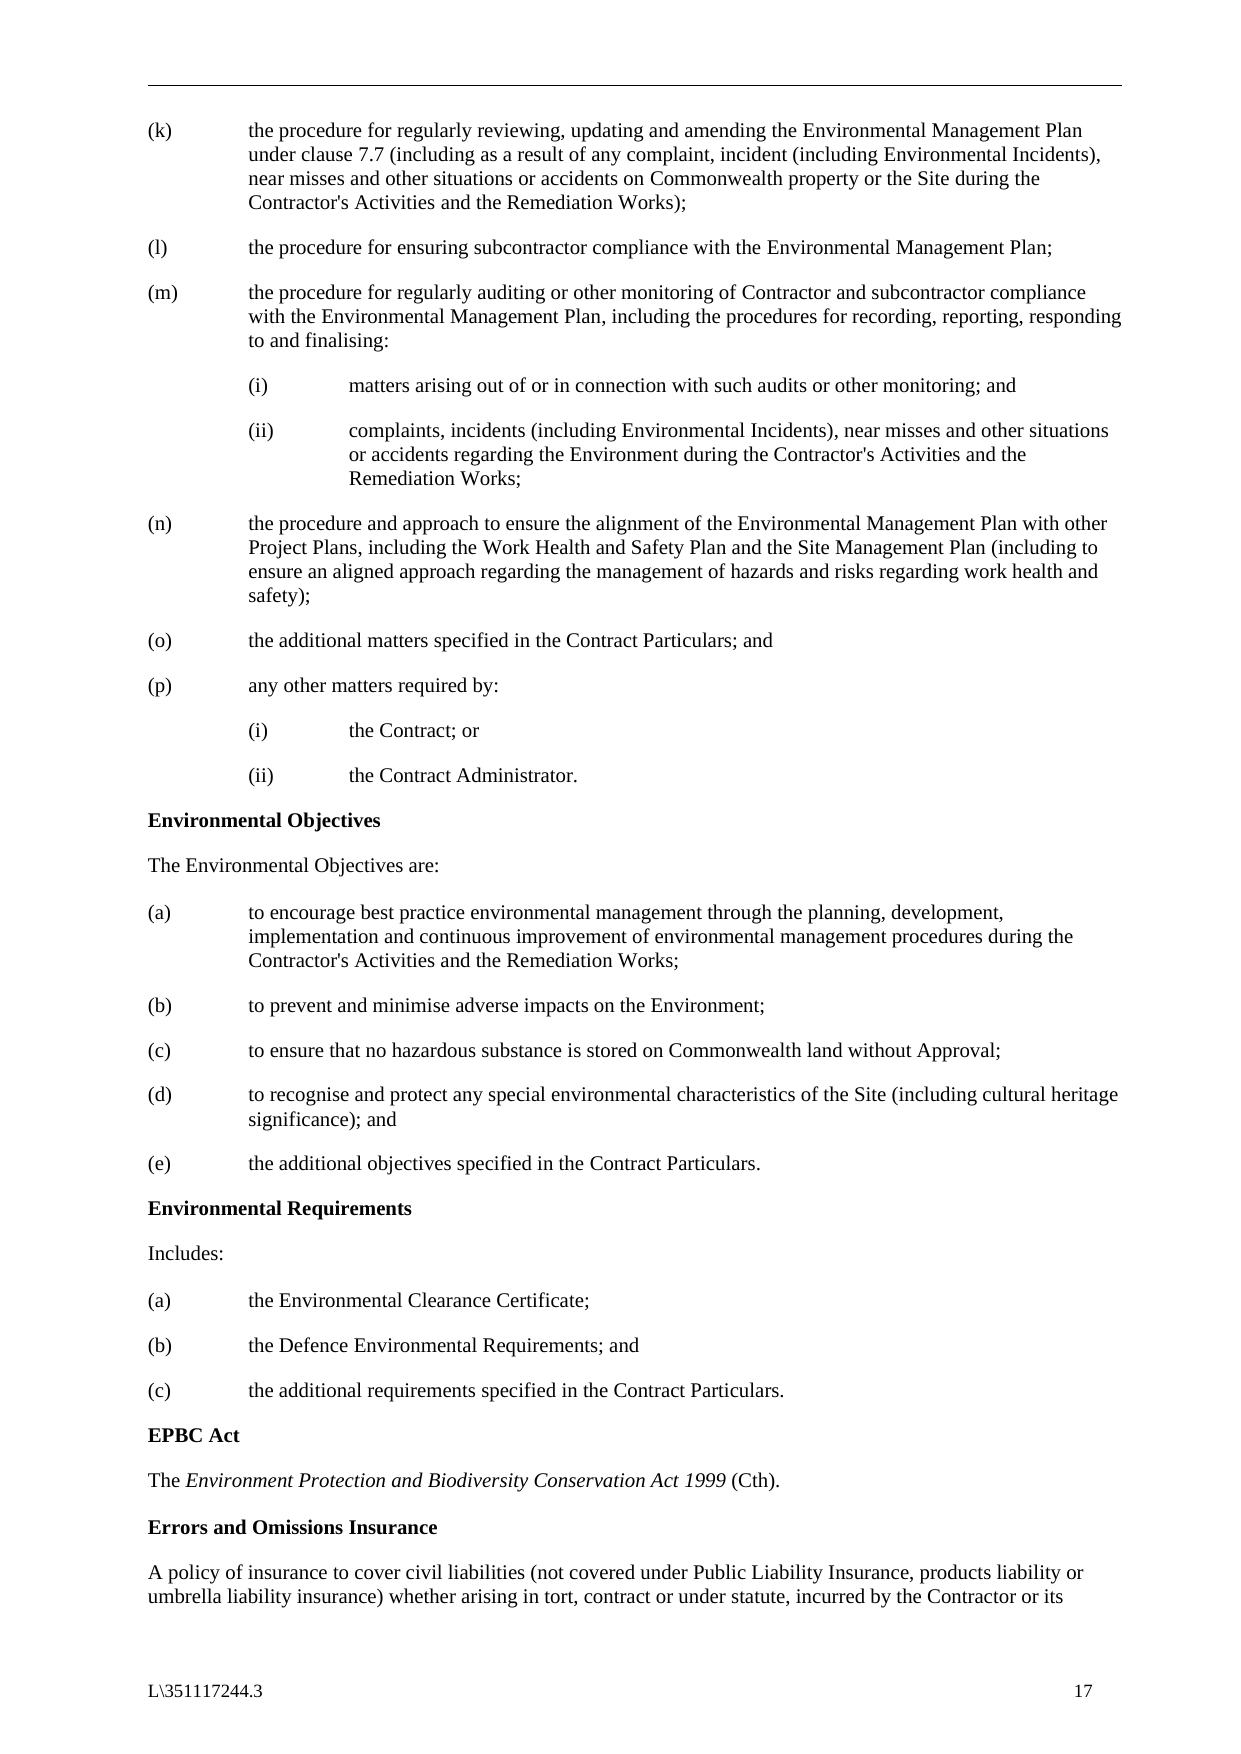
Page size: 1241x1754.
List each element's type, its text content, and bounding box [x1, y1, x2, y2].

text the additional requirements specified in the Contract Particulars. [148, 1378, 1122, 1402]
text the additional matters specified in the Contract Particulars; and [148, 628, 1122, 652]
text the procedure and approach to ensure the alignment of the Environmental Management Plan with other Project Plans, including the Work Health and Safety Plan and the Site Management Plan (including to ensure an aligned approach regarding the management of hazards and risks regarding work health and safety); [148, 511, 1122, 607]
text the Environmental Clearance Certificate; [148, 1288, 1122, 1312]
text Includes: [148, 1241, 1122, 1265]
text to ensure that no hazardous substance is stored on Commonwealth land without Approval; [148, 1037, 1122, 1062]
text the procedure for regularly auditing or other monitoring of Contractor and subcontractor compliance with the Environmental Management Plan, including the procedures for recording, reporting, responding to and finalising: [148, 280, 1122, 352]
text the Contract; or [248, 718, 1122, 742]
text the additional objectives specified in the Contract Particulars. [148, 1151, 1122, 1175]
text EPBC Act [148, 1423, 1122, 1447]
text to encourage best practice environmental management through the planning, development, implementation and continuous improvement of environmental management procedures during the Contractor's Activities and the Remediation Works; [148, 899, 1122, 972]
text any other matters required by: [148, 673, 1122, 697]
text the Contract Administrator. [248, 763, 1122, 787]
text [148, 1559, 1122, 1608]
text Environmental Objectives [148, 808, 1122, 832]
text Environmental Requirements [148, 1196, 1122, 1220]
text Errors and Omissions Insurance [148, 1515, 1122, 1539]
text the Defence Environmental Requirements; and [148, 1333, 1122, 1357]
text to recognise and protect any special environmental characteristics of the Site (including cultural heritage significance); and [148, 1082, 1122, 1131]
text the procedure for ensuring subcontractor compliance with the Environmental Management Plan; [148, 235, 1122, 259]
text The Environment Protection and Biodiversity Conservation Act 1999 (Cth). [148, 1468, 1122, 1492]
text to prevent and minimise adverse impacts on the Environment; [148, 993, 1122, 1017]
text the procedure for regularly reviewing, updating and amending the Environmental Management Plan under clause 7.7 (including as a result of any complaint, incident (including Environmental Incidents), near misses and other situations or accidents on Commonwealth property or the Site during the Contractor's Activities and the Remediation Works); [148, 118, 1122, 214]
text The Environmental Objectives are: [148, 853, 1122, 877]
text matters arising out of or in connection with such audits or other monitoring; and [248, 373, 1122, 397]
